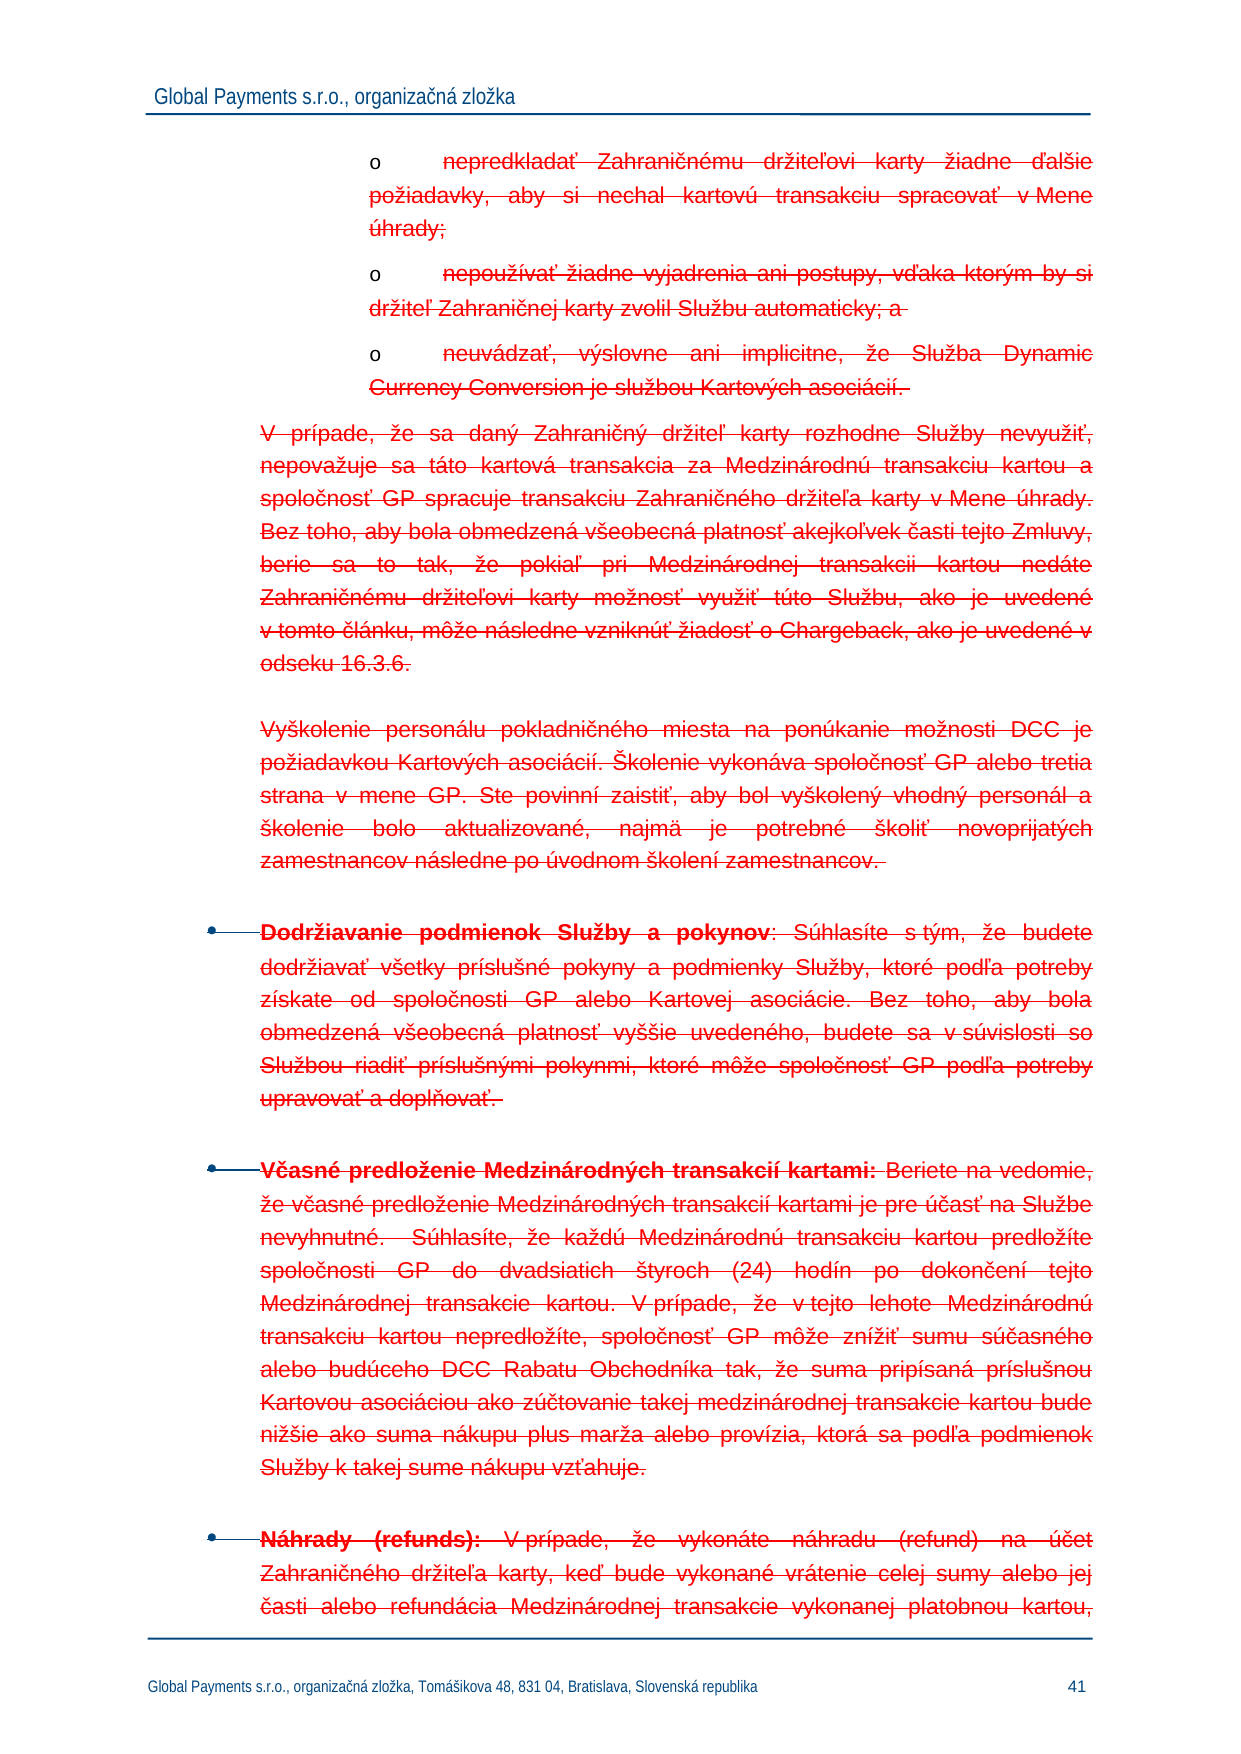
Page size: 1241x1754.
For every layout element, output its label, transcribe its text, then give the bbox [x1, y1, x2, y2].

list nepredkladať Zahraničnému držiteľovi karty žiadne ďalšie požiadavky, aby si nechal kartovú transakciu spracovať v Mene úhrady; [369, 197, 1093, 241]
list neuvádzať, výslovne ani implicitne, že Služba Dynamic Currency Conversion je službou Kartových asociácií. [369, 340, 1093, 401]
list Dodržiavanie podmienok Služby a pokynov: Súhlasíte s tým, že budete dodržiavať všetky príslušné pokyny a podmienky Služby, ktoré podľa potreby získate od spoločnosti GP alebo Kartovej asociácie. Bez toho, aby bola obmedzená všeobecná platnosť vyššie uvedeného, budete sa v súvislosti so Službou riadiť príslušnými pokynmi, ktoré môže spoločnosť GP podľa potreby upravovať a doplňovať. [207, 913, 1093, 1111]
list nepredkladať Zahraničnému držiteľovi karty žiadne ďalšie požiadavky, aby si nechal kartovú transakciu spracovať v Mene úhrady; [369, 148, 1093, 196]
list Včasné predloženie Medzinárodných transakcií kartami: Beriete na vedomie, že včasné predloženie Medzinárodných transakcií kartami je pre účasť na Službe nevyhnutné. Súhlasíte, že každú Medzinárodnú transakciu kartou predložíte spoločnosti GP do dvadsiatich štyroch (24) hodín po dokončení tejto Medzinárodnej transakcie kartou. V prípade, že v tejto lehote Medzinárodnú transakciu kartou nepredložíte, spoločnosť GP môže znížiť sumu súčasného alebo budúceho DCC Rabatu Obchodníka tak, že suma pripísaná príslušnou Kartovou asociáciou ako zúčtovanie takej medzinárodnej transakcie kartou bude nižšie ako suma nákupu plus marža alebo provízia, ktorá sa podľa podmienok Služby k takej sume nákupu vzťahuje. [207, 1151, 1093, 1481]
list nepoužívať žiadne vyjadrenia ani postupy, vďaka ktorým by si držiteľ Zahraničnej karty zvolil Službu automaticky; a [369, 260, 1093, 321]
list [207, 1520, 1093, 1619]
list V prípade, že sa daný Zahraničný držiteľ karty rozhodne Služby nevyužiť, nepovažuje sa táto kartová transakcia za Medzinárodnú transakciu kartou a spoločnosť GP spracuje transakciu Zahraničného držiteľa karty v Mene úhrady. Bez toho, aby bola obmedzená všeobecná platnosť akejkoľvek časti tejto Zmluvy, berie sa to tak, že pokiaľ pri Medzinárodnej transakcii kartou nedáte Zahraničnému držiteľovi karty možnosť využiť túto Službu, ako je uvedené v tomto článku, môže následne vzniknúť žiadosť o Chargeback, ako je uvedené v odseku 16.3.6. [260, 501, 1093, 598]
list Vyškolenie personálu pokladničného miesta na ponúkanie možnosti DCC je požiadavkou Kartových asociácií. Školenie vykonáva spoločnosť GP alebo tretia strana v mene GP. Ste povinní zaistiť, aby bol vyškolený vhodný personál a školenie bolo aktualizované, najmä je potrebné školiť novoprijatých zamestnancov následne po úvodnom školení zamestnancov. [260, 830, 1093, 874]
list Vyškolenie personálu pokladničného miesta na ponúkanie možnosti DCC je požiadavkou Kartových asociácií. Školenie vykonáva spoločnosť GP alebo tretia strana v mene GP. Ste povinní zaistiť, aby bol vyškolený vhodný personál a školenie bolo aktualizované, najmä je potrebné školiť novoprijatých zamestnancov následne po úvodnom školení zamestnancov. [260, 731, 1093, 829]
list V prípade, že sa daný Zahraničný držiteľ karty rozhodne Služby nevyužiť, nepovažuje sa táto kartová transakcia za Medzinárodnú transakciu kartou a spoločnosť GP spracuje transakciu Zahraničného držiteľa karty v Mene úhrady. Bez toho, aby bola obmedzená všeobecná platnosť akejkoľvek časti tejto Zmluvy, berie sa to tak, že pokiaľ pri Medzinárodnej transakcii kartou nedáte Zahraničnému držiteľovi karty možnosť využiť túto Službu, ako je uvedené v tomto článku, môže následne vzniknúť žiadosť o Chargeback, ako je uvedené v odseku 16.3.6. [260, 600, 1093, 676]
